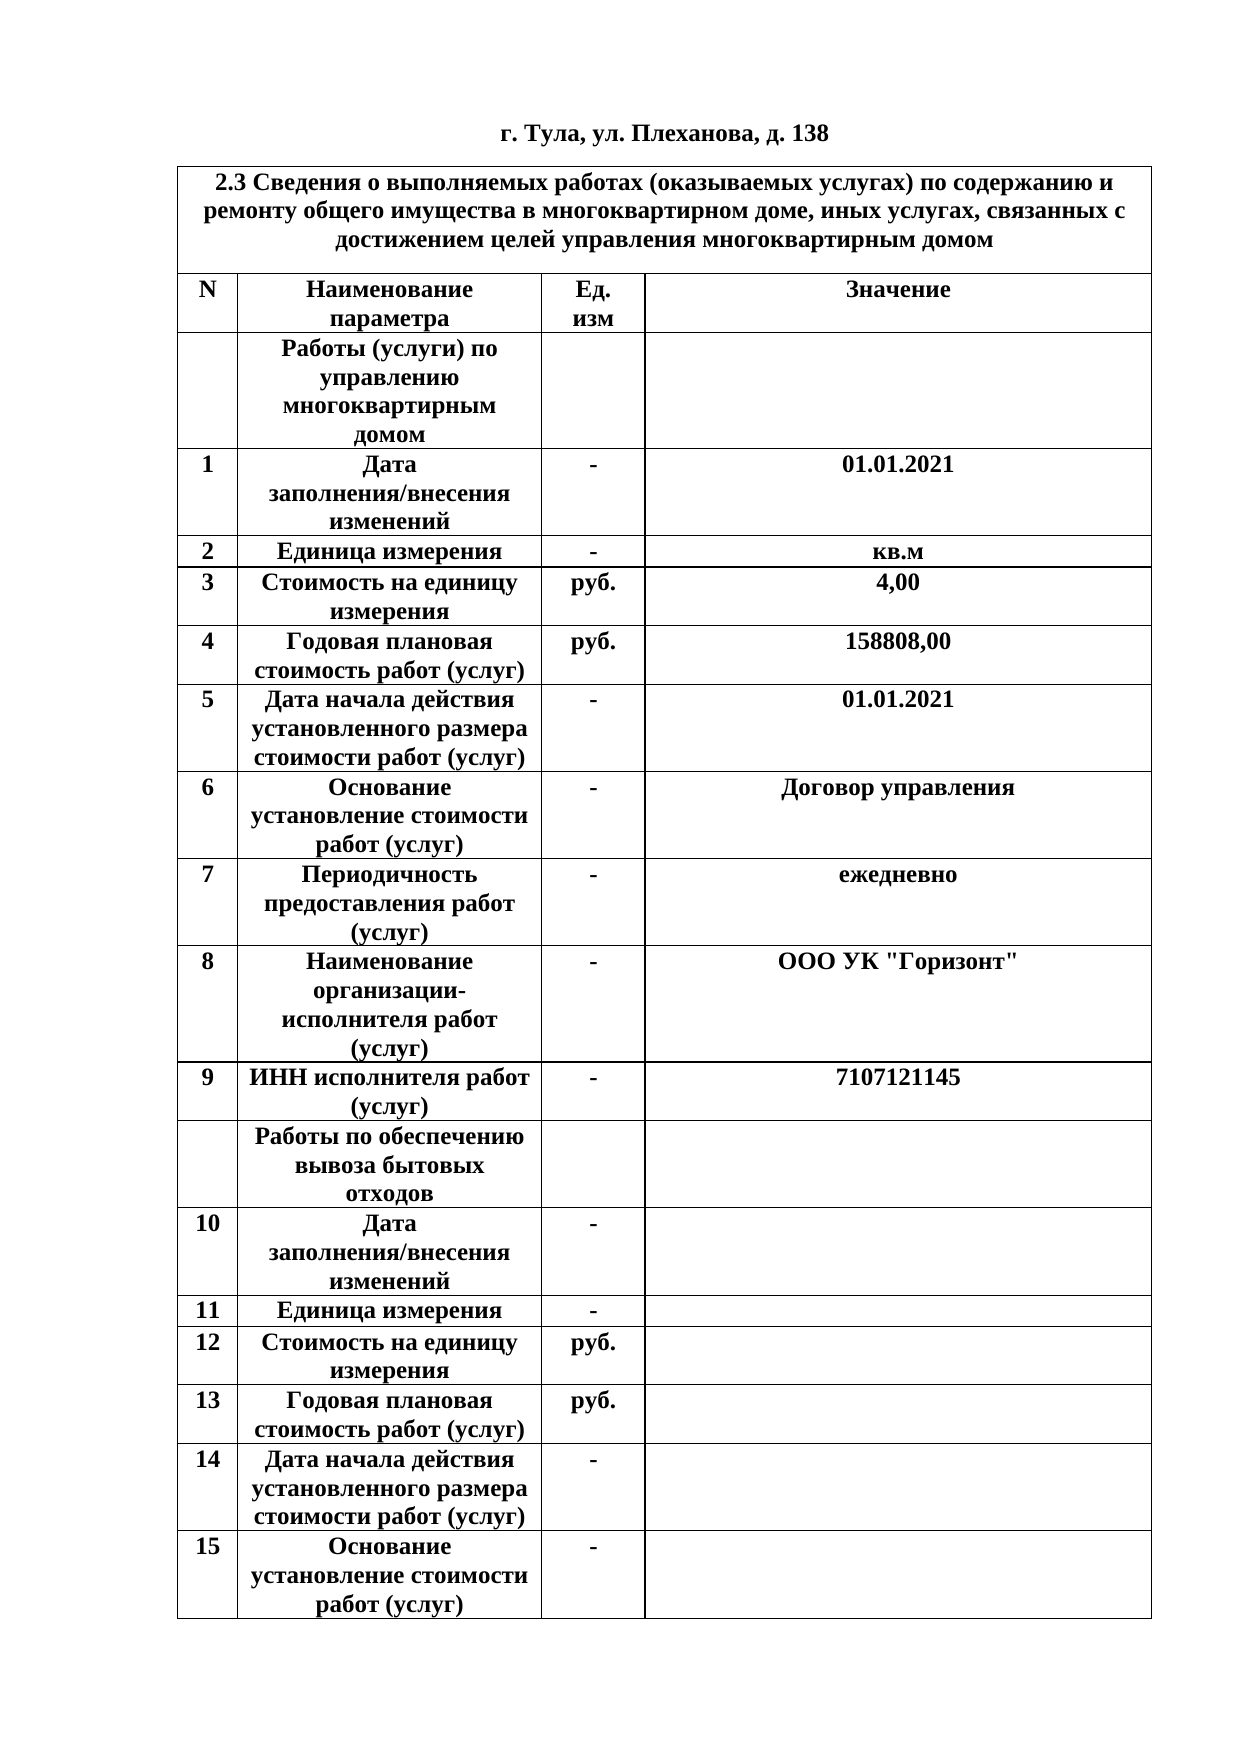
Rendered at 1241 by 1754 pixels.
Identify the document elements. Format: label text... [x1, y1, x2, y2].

table_cell руб. [542, 1327, 644, 1384]
table_cell Периодичность предоставления работ (услуг) [238, 859, 541, 945]
table_cell [646, 333, 1151, 448]
table_cell 01.01.2021 [646, 449, 1151, 535]
table_cell Договор управления [646, 772, 1151, 858]
table_cell 5 [178, 685, 237, 771]
table_cell Годовая плановая стоимость работ (услуг) [238, 626, 541, 683]
table_cell 15 [178, 1531, 237, 1617]
table_cell Ед. изм [542, 274, 644, 332]
table_cell - [542, 1296, 644, 1326]
table_cell - [542, 1063, 644, 1120]
table_cell - [542, 946, 644, 1061]
table_cell руб. [542, 568, 644, 625]
table_cell 1 [178, 449, 237, 535]
table_cell [542, 333, 644, 448]
table_cell [646, 1208, 1151, 1294]
table_cell руб. [542, 1385, 644, 1443]
table_cell Годовая плановая стоимость работ (услуг) [238, 1385, 541, 1443]
table_cell 7107121145 [646, 1063, 1151, 1120]
table_cell - [542, 536, 644, 566]
table_cell Основание установление стоимости работ (услуг) [238, 1531, 541, 1617]
table_cell 4,00 [646, 568, 1151, 625]
table_cell - [542, 1208, 644, 1294]
table_cell 14 [178, 1444, 237, 1530]
table_cell ИНН исполнителя работ (услуг) [238, 1063, 541, 1120]
table_cell 4 [178, 626, 237, 683]
table_cell 01.01.2021 [646, 685, 1151, 771]
table_cell - [542, 772, 644, 858]
table_cell [646, 1121, 1151, 1207]
table_cell Работы (услуги) по управлению многоквартирным домом [238, 333, 541, 448]
table_cell Дата заполнения/внесения изменений [238, 449, 541, 535]
table_cell 10 [178, 1208, 237, 1294]
table_cell Наименование организации-исполнителя работ (услуг) [238, 946, 541, 1061]
table_cell Дата заполнения/внесения изменений [238, 1208, 541, 1294]
table_cell Дата начала действия установленного размера стоимости работ (услуг) [238, 1444, 541, 1530]
table_cell Стоимость на единицу измерения [238, 1327, 541, 1384]
table_cell 9 [178, 1063, 237, 1120]
table_cell руб. [542, 626, 644, 683]
table_cell - [542, 449, 644, 535]
table_cell 3 [178, 568, 237, 625]
table_cell Наименование параметра [238, 274, 541, 332]
table_cell Работы по обеспечению вывоза бытовых отходов [238, 1121, 541, 1207]
table_cell Дата начала действия установленного размера стоимости работ (услуг) [238, 685, 541, 771]
table_cell [178, 1121, 237, 1207]
table_cell Основание установление стоимости работ (услуг) [238, 772, 541, 858]
table_cell ежедневно [646, 859, 1151, 945]
table_cell - [542, 1531, 644, 1617]
table_cell N [178, 274, 237, 332]
table_cell 6 [178, 772, 237, 858]
table_cell кв.м [646, 536, 1151, 566]
table_cell [178, 333, 237, 448]
table_cell [646, 1444, 1151, 1530]
table_cell - [542, 685, 644, 771]
table_cell 8 [178, 946, 237, 1061]
table_cell 158808,00 [646, 626, 1151, 683]
table_cell 7 [178, 859, 237, 945]
table_cell Стоимость на единицу измерения [238, 568, 541, 625]
table_cell Значение [646, 274, 1151, 332]
table_cell [542, 1121, 644, 1207]
table_cell 13 [178, 1385, 237, 1443]
table_cell 11 [178, 1296, 237, 1326]
table_cell [646, 1531, 1151, 1617]
table_cell - [542, 1444, 644, 1530]
table_cell - [542, 859, 644, 945]
table_cell [646, 1296, 1151, 1326]
table_cell [646, 1385, 1151, 1443]
table_cell ООО УК "Горизонт" [646, 946, 1151, 1061]
table_cell [646, 1327, 1151, 1384]
table_cell 12 [178, 1327, 237, 1384]
table_cell 2 [178, 536, 237, 566]
table_header 2.3 Сведения о выполняемых работах (оказываемых услугах) по содержанию и ремонту общего имущества в многоквартирном доме, иных услугах, связанных с достижением целей управления многоквартирным домом [178, 167, 1151, 273]
text г. Тула, ул. Плеханова, д. 138 [177, 118, 1152, 147]
table_cell Единица измерения [238, 1296, 541, 1326]
table_cell Единица измерения [238, 536, 541, 566]
